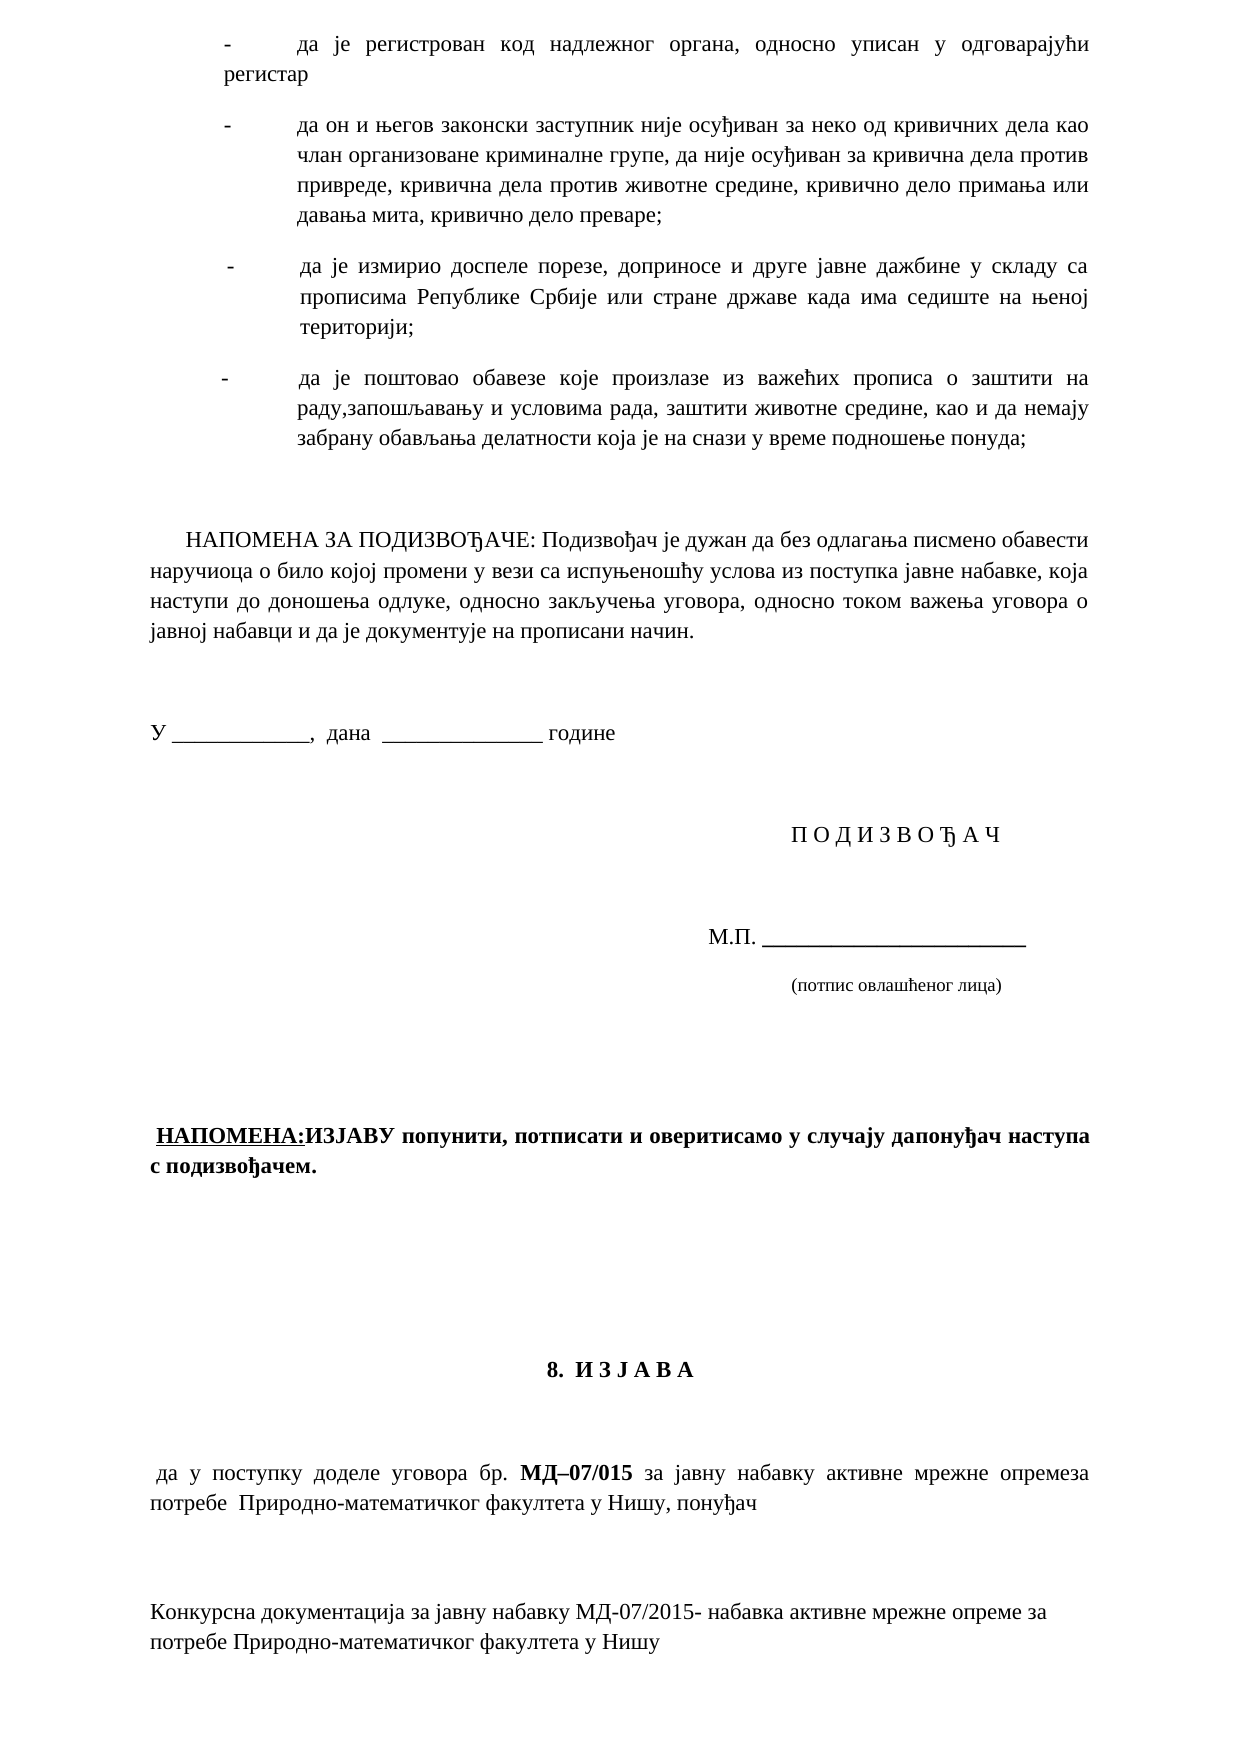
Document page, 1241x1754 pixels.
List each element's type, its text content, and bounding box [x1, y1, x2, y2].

text М.П. _______________________ [225, 923, 1088, 950]
text НАПОМЕНА ЗА ПОДИЗВОЂАЧЕ: Подизвођач је дужан да без одлагања писмено обавести наручиоца о било којој промени у вези са испуњеношћу услова из поступка јавне набавке, која наступи до доношења одлуке, односно закључења уговора, односно током важења уговора о јавној набавци и да је документује на прописани начин. [150, 526, 1090, 643]
text - да је поштовао обавезе које произлазе из важећих прописа о заштити на раду,запошљавању и условима рада, заштити животне средине, као и да немају забрану обављања делатности која је на снази у време подношење понуда; [221, 364, 1090, 451]
text НАПОМЕНА:ИЗЈАВУ попунити, потписати и оверитисамо у случају дапонуђач наступа с подизвођачем. [150, 1122, 1090, 1179]
text П О Д И З В О Ђ А Ч [150, 821, 1088, 848]
text У ____________, дана ______________ године [150, 719, 1088, 746]
text - да он и његов законски заступник није осуђиван за неко од кривичних дела као члан организоване криминалне групе, да није осуђиван за кривична дела против привреде, кривична дела против животне средине, кривично дело примања или давања мита, кривично дело преваре; [223, 111, 1090, 228]
text - да је измирио доспеле порезе, доприносе и друге јавне дажбине у складу са прописима Републике Србије или стране државе када има седиште на њеној територији; [227, 252, 1090, 339]
text 8. И З Ј А В А [150, 1356, 1090, 1383]
text да у поступку доделе уговора бр. МД–07/015 за јавну набавку активне мрежне опремеза потребе Природно-математичког факултета у Нишу, понуђач [150, 1458, 1090, 1515]
text (потпис овлашћеног лица) [150, 974, 1088, 996]
text - да је регистрован код надлежног органа, односно уписан у одговарајући регистар [223, 29, 1090, 86]
